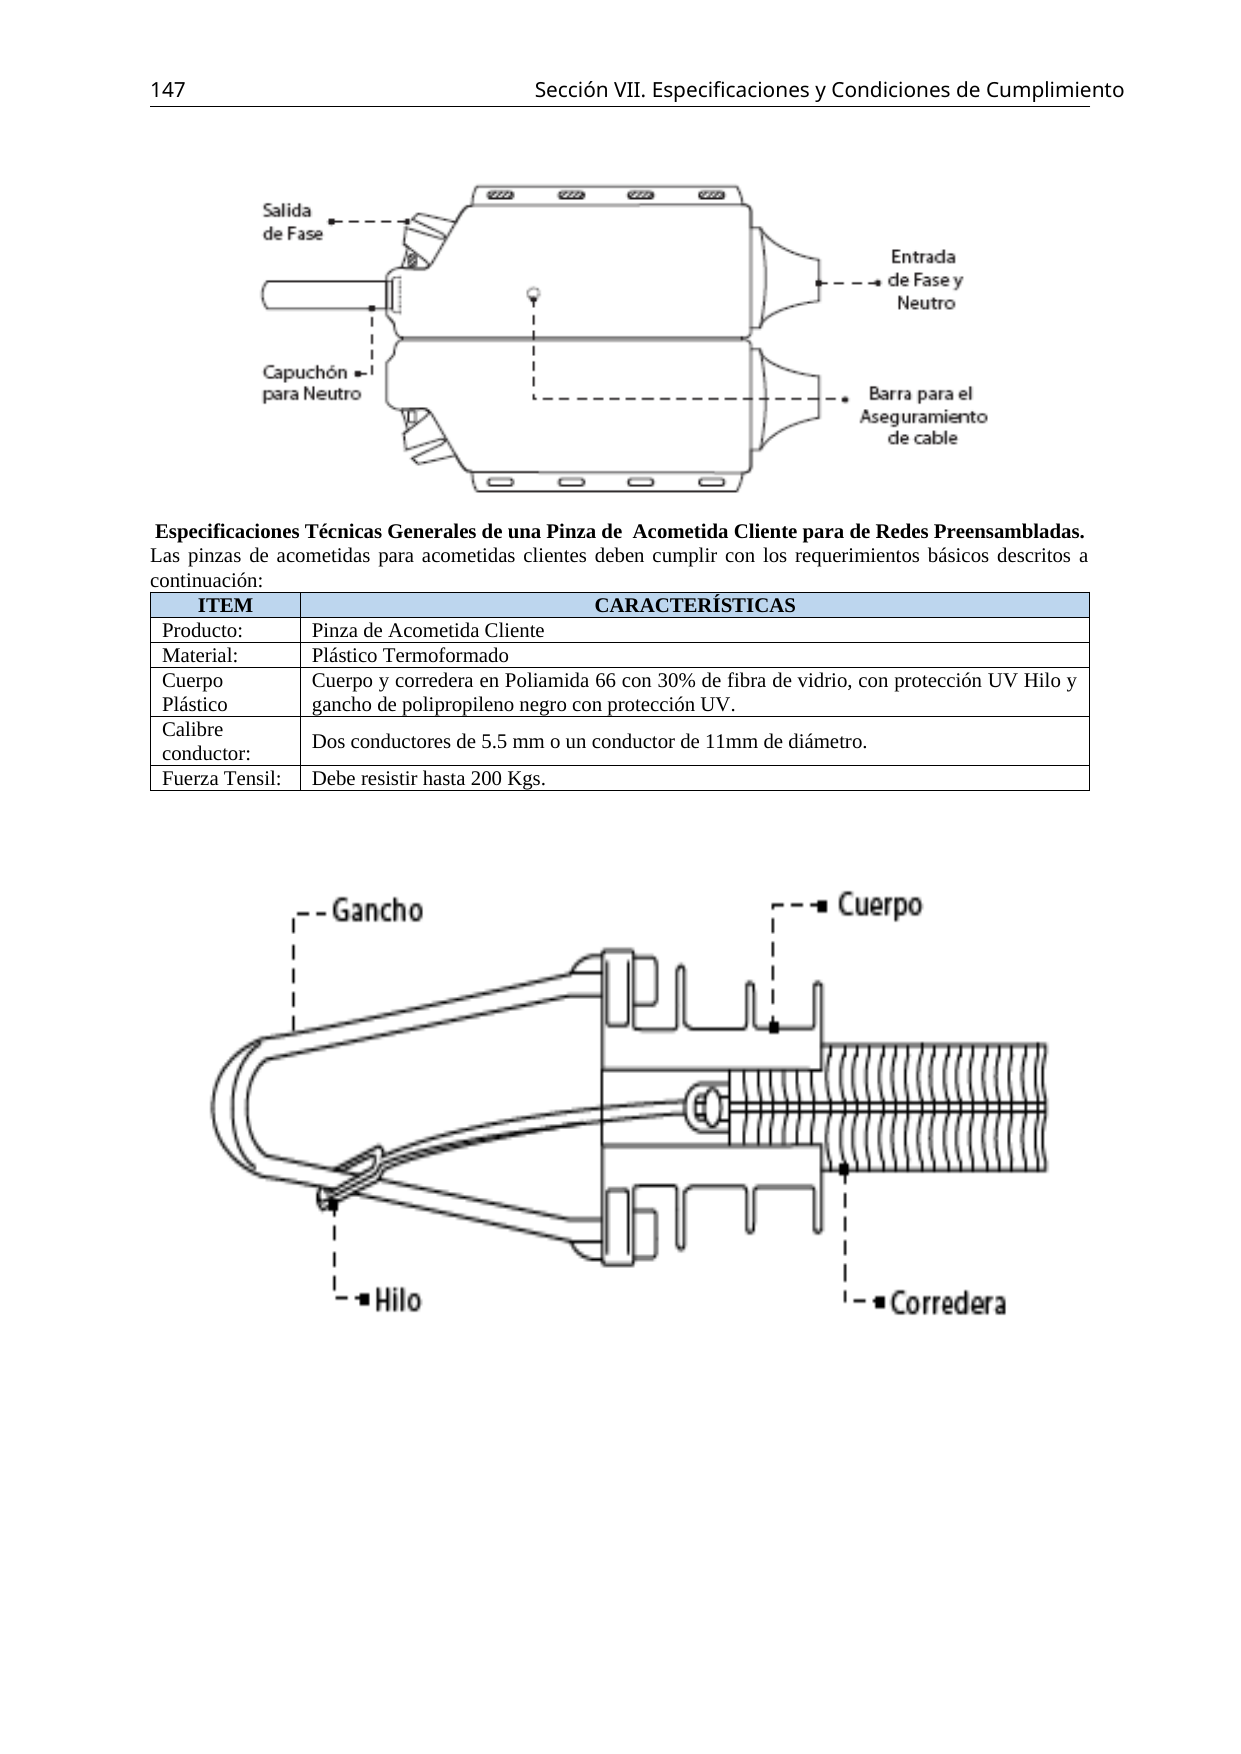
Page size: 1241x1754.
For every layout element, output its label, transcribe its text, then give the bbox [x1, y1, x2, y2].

table_header CARACTERÍSTICAS [301, 593, 1089, 617]
table_cell Plástico Termoformado [301, 643, 1089, 667]
table_cell Producto: [151, 618, 300, 642]
text Las pinzas de acometidas para acometidas clientes deben cumplir con los requerimientos básicos descritos a continuación: [150, 543, 1090, 592]
table_cell Fuerza Tensil: [151, 766, 300, 790]
table_cell Cuerpo y corredera en Poliamida 66 con 30% de fibra de vidrio, con protección UV Hilo y gancho de polipropileno negro con protección UV. [301, 668, 1089, 716]
table_cell Dos conductores de 5.5 mm o un conductor de 11mm de diámetro. [301, 717, 1089, 765]
table_cell Cuerpo Plástico [151, 668, 300, 716]
table_cell Pinza de Acometida Cliente [301, 618, 1089, 642]
text Especificaciones Técnicas Generales de una Pinza de Acometida Cliente para de Redes Preensambladas. [150, 519, 1090, 543]
table_cell Material: [151, 643, 300, 667]
table_cell Calibre conductor: [151, 717, 300, 765]
table_header ITEM [151, 593, 300, 617]
table_cell Debe resistir hasta 200 Kgs. [301, 766, 1089, 790]
